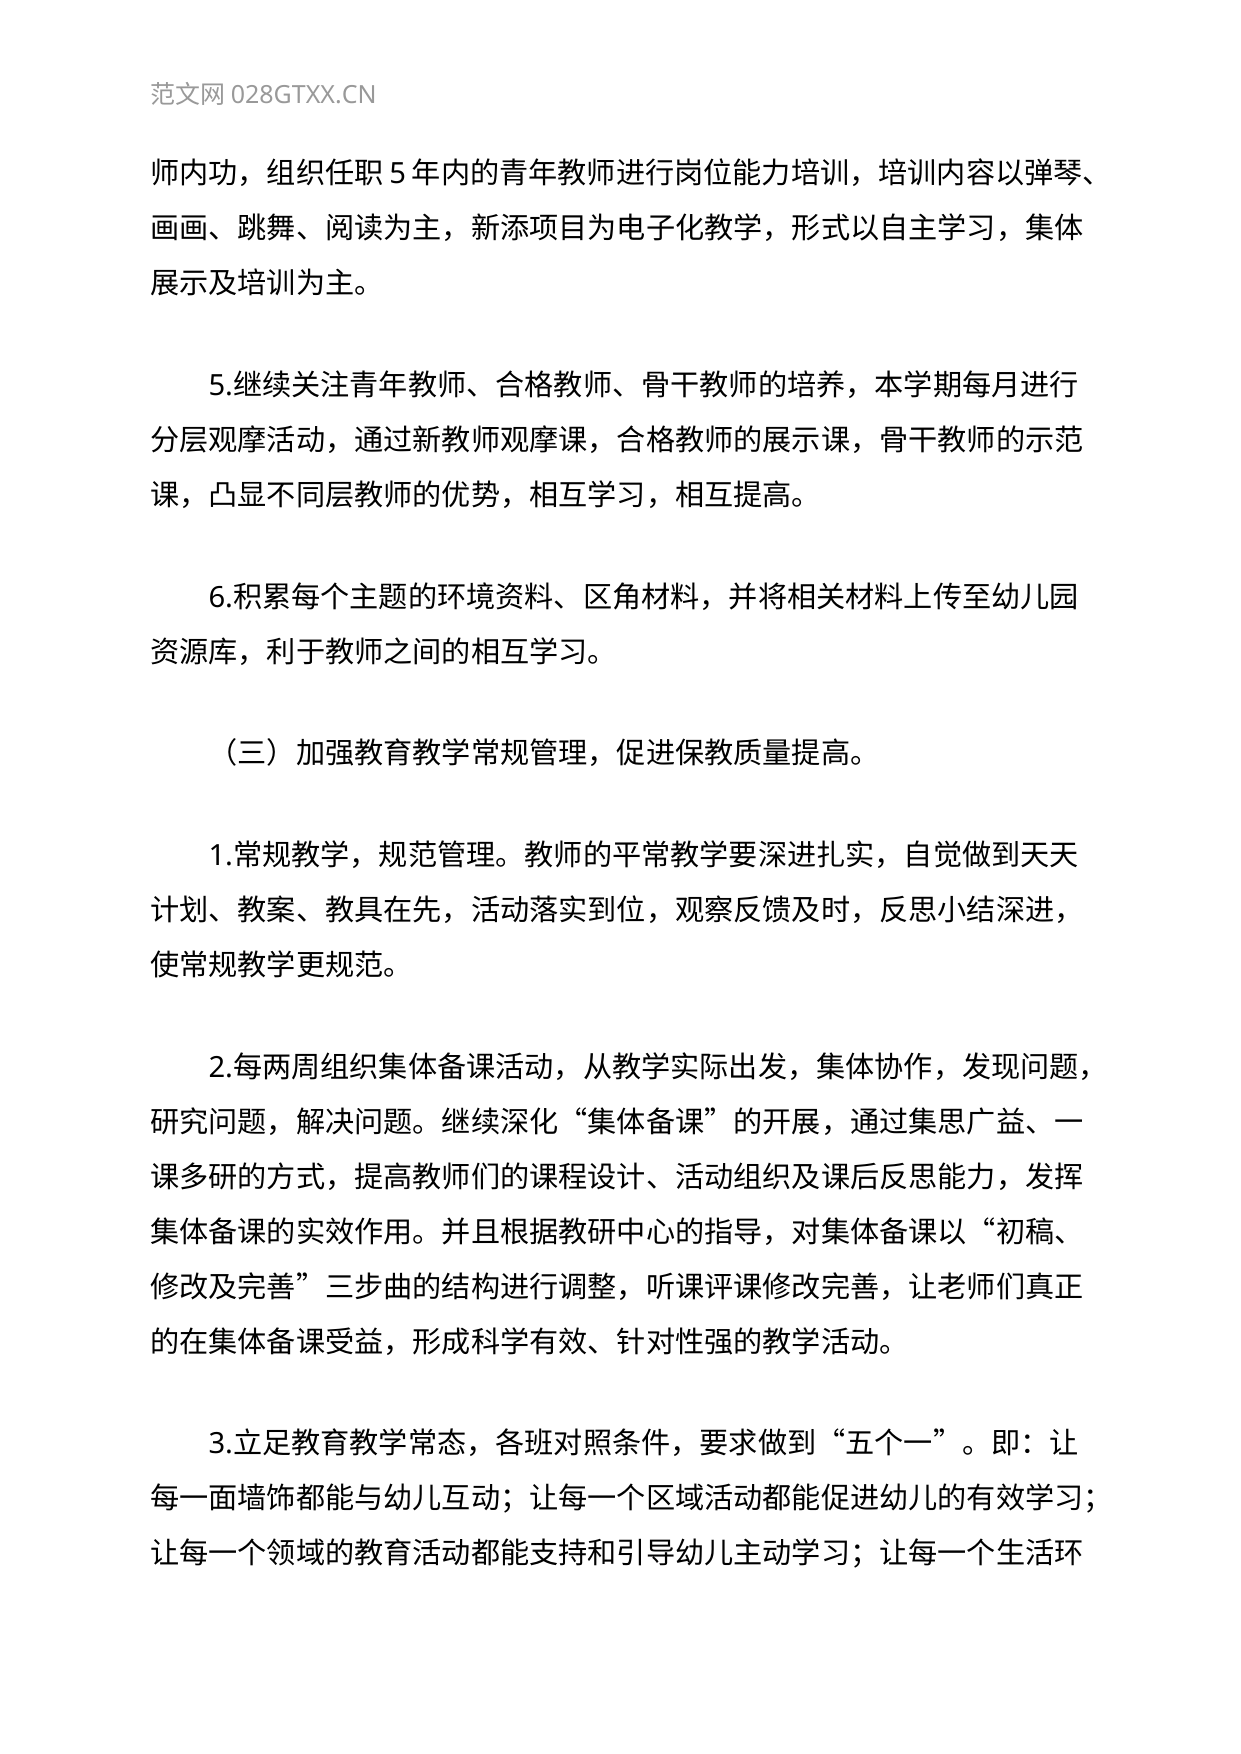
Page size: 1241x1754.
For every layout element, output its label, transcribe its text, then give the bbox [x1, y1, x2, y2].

text 2.每两周组织集体备课活动，从教学实际出发，集体协作，发现问题，研究问题，解决问题。继续深化“集体备课”的开展，通过集思广益、一课多研的方式，提高教师们的课程设计、活动组织及课后反思能力，发挥集体备课的实效作用。并且根据教研中心的指导，对集体备课以“初稿、修改及完善”三步曲的结构进行调整，听课评课修改完善，让老师们真正的在集体备课受益，形成科学有效、针对性强的教学活动。 [150, 1043, 1090, 1360]
text 5.继续关注青年教师、合格教师、骨干教师的培养，本学期每月进行分层观摩活动，通过新教师观摩课，合格教师的展示课，骨干教师的示范课，凸显不同层教师的优势，相互学习，相互提高。 [150, 362, 1090, 514]
text （三）加强教育教学常规管理，促进保教质量提高。 [150, 730, 1090, 772]
text 6.积累每个主题的环境资料、区角材料，并将相关材料上传至幼儿园资源库，利于教师之间的相互学习。 [150, 573, 1090, 671]
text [150, 1420, 1090, 1572]
text 1.常规教学，规范管理。教师的平常教学要深进扎实，自觉做到天天计划、教案、教具在先，活动落实到位，观察反馈及时，反思小结深进，使常规教学更规范。 [150, 832, 1090, 984]
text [150, 150, 1090, 302]
